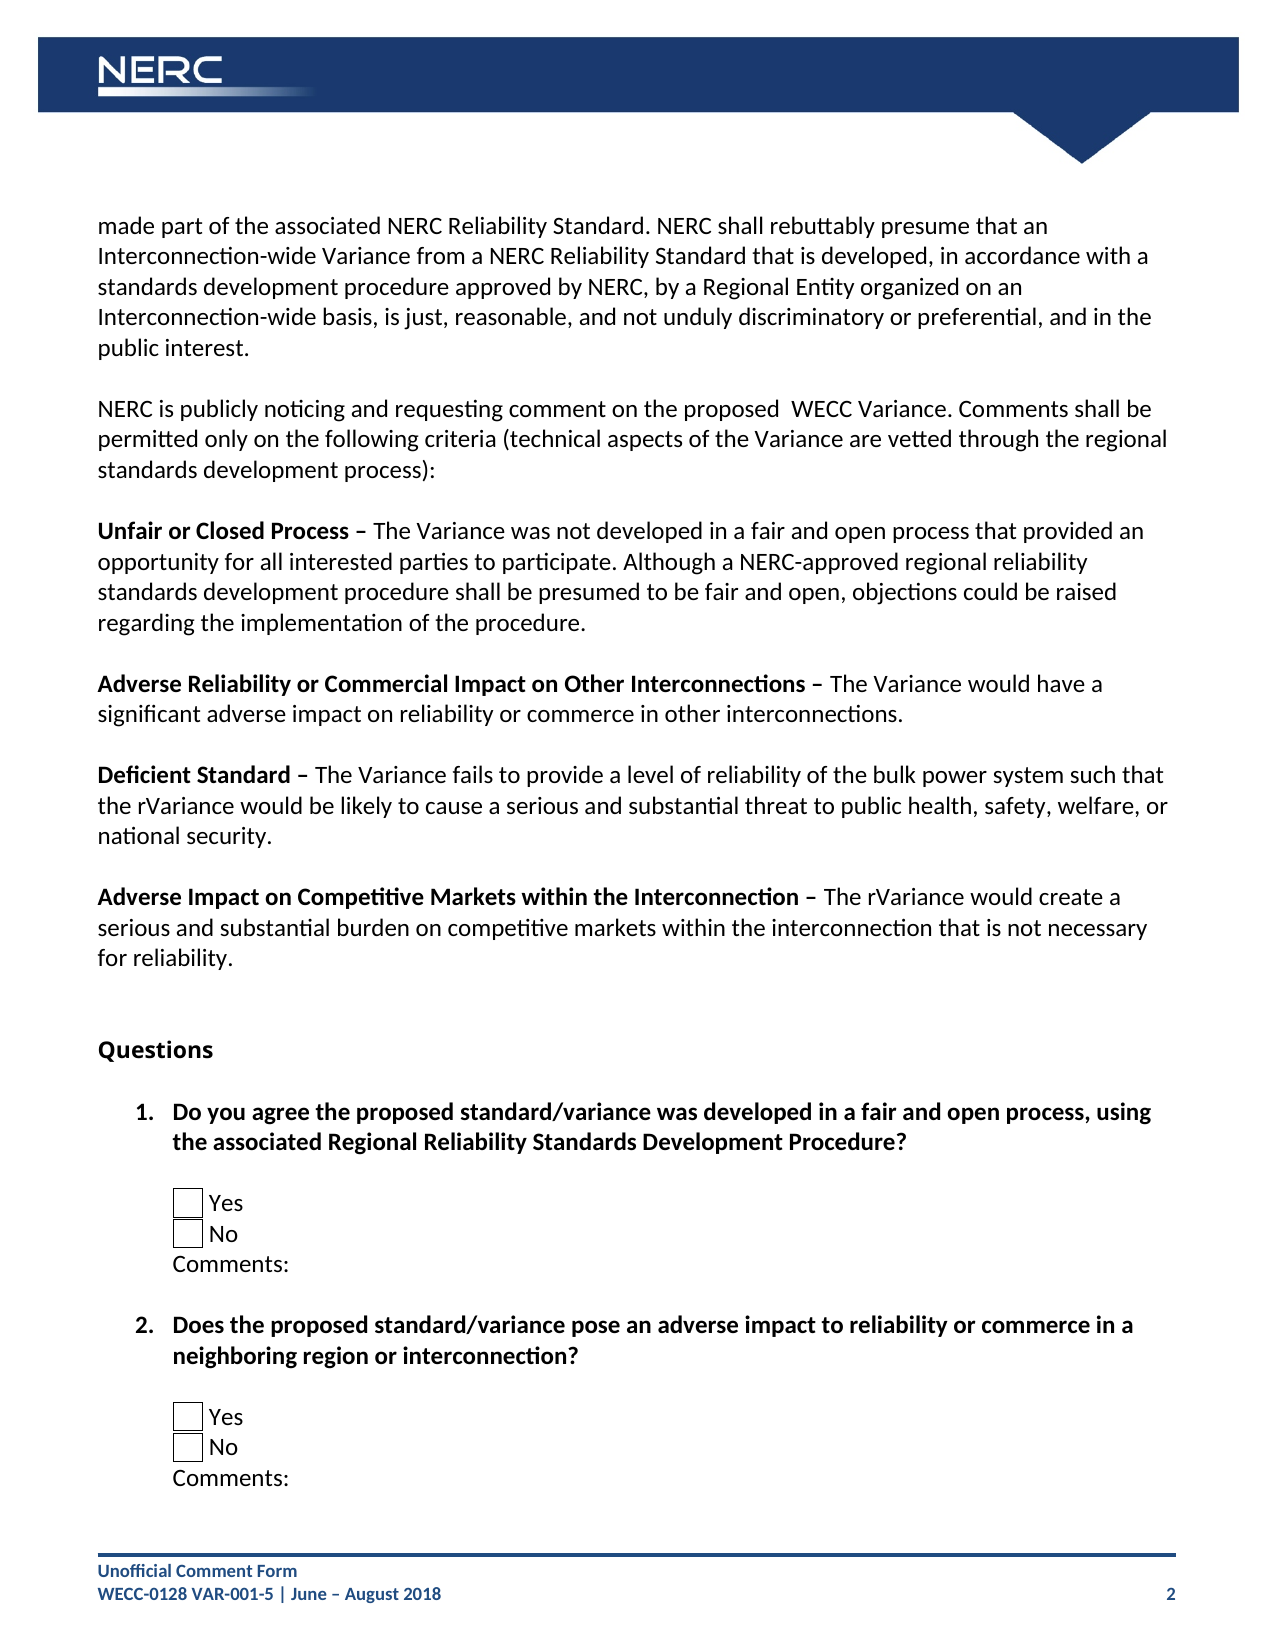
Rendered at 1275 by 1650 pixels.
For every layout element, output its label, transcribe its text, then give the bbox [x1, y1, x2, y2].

text Yes [97, 1401, 1177, 1432]
text Adverse Reliability or Commercial Impact on Other Interconnections – The Variance would have a significant adverse impact on reliability or commerce in other interconnections. [97, 668, 1177, 729]
text Comments: [97, 1462, 1177, 1493]
picture [0, 0, 1275, 164]
text Questions [97, 1034, 1177, 1065]
list Does the proposed standard/variance pose an adverse impact to reliability or commerce in a neighboring region or interconnection? [135, 1309, 1177, 1371]
text Adverse Impact on Competitive Markets within the Interconnection – The rVariance would create a serious and substantial burden on competitive markets within the interconnection that is not necessary for reliability. [97, 881, 1177, 973]
text NERC is publicly noticing and requesting comment on the proposed WECC Variance. Comments shall be permitted only on the following criteria (technical aspects of the Variance are vetted through the regional standards development process): [97, 393, 1177, 485]
text Yes [97, 1187, 1177, 1218]
list Do you agree the proposed standard/variance was developed in a fair and open process, using the associated Regional Reliability Standards Development Procedure? [135, 1096, 1177, 1157]
text Unfair or Closed Process – The Variance was not developed in a fair and open process that provided an opportunity for all interested parties to participate. Although a NERC-approved regional reliability standards development procedure shall be presumed to be fair and open, objections could be raised regarding the implementation of the procedure. [97, 515, 1177, 637]
text Deficient Standard – The Variance fails to provide a level of reliability of the bulk power system such that the rVariance would be likely to cause a serious and substantial threat to public health, safety, welfare, or national security. [97, 759, 1177, 851]
text No [97, 1218, 1177, 1248]
text Comments: [97, 1248, 1177, 1279]
text No [97, 1432, 1177, 1462]
